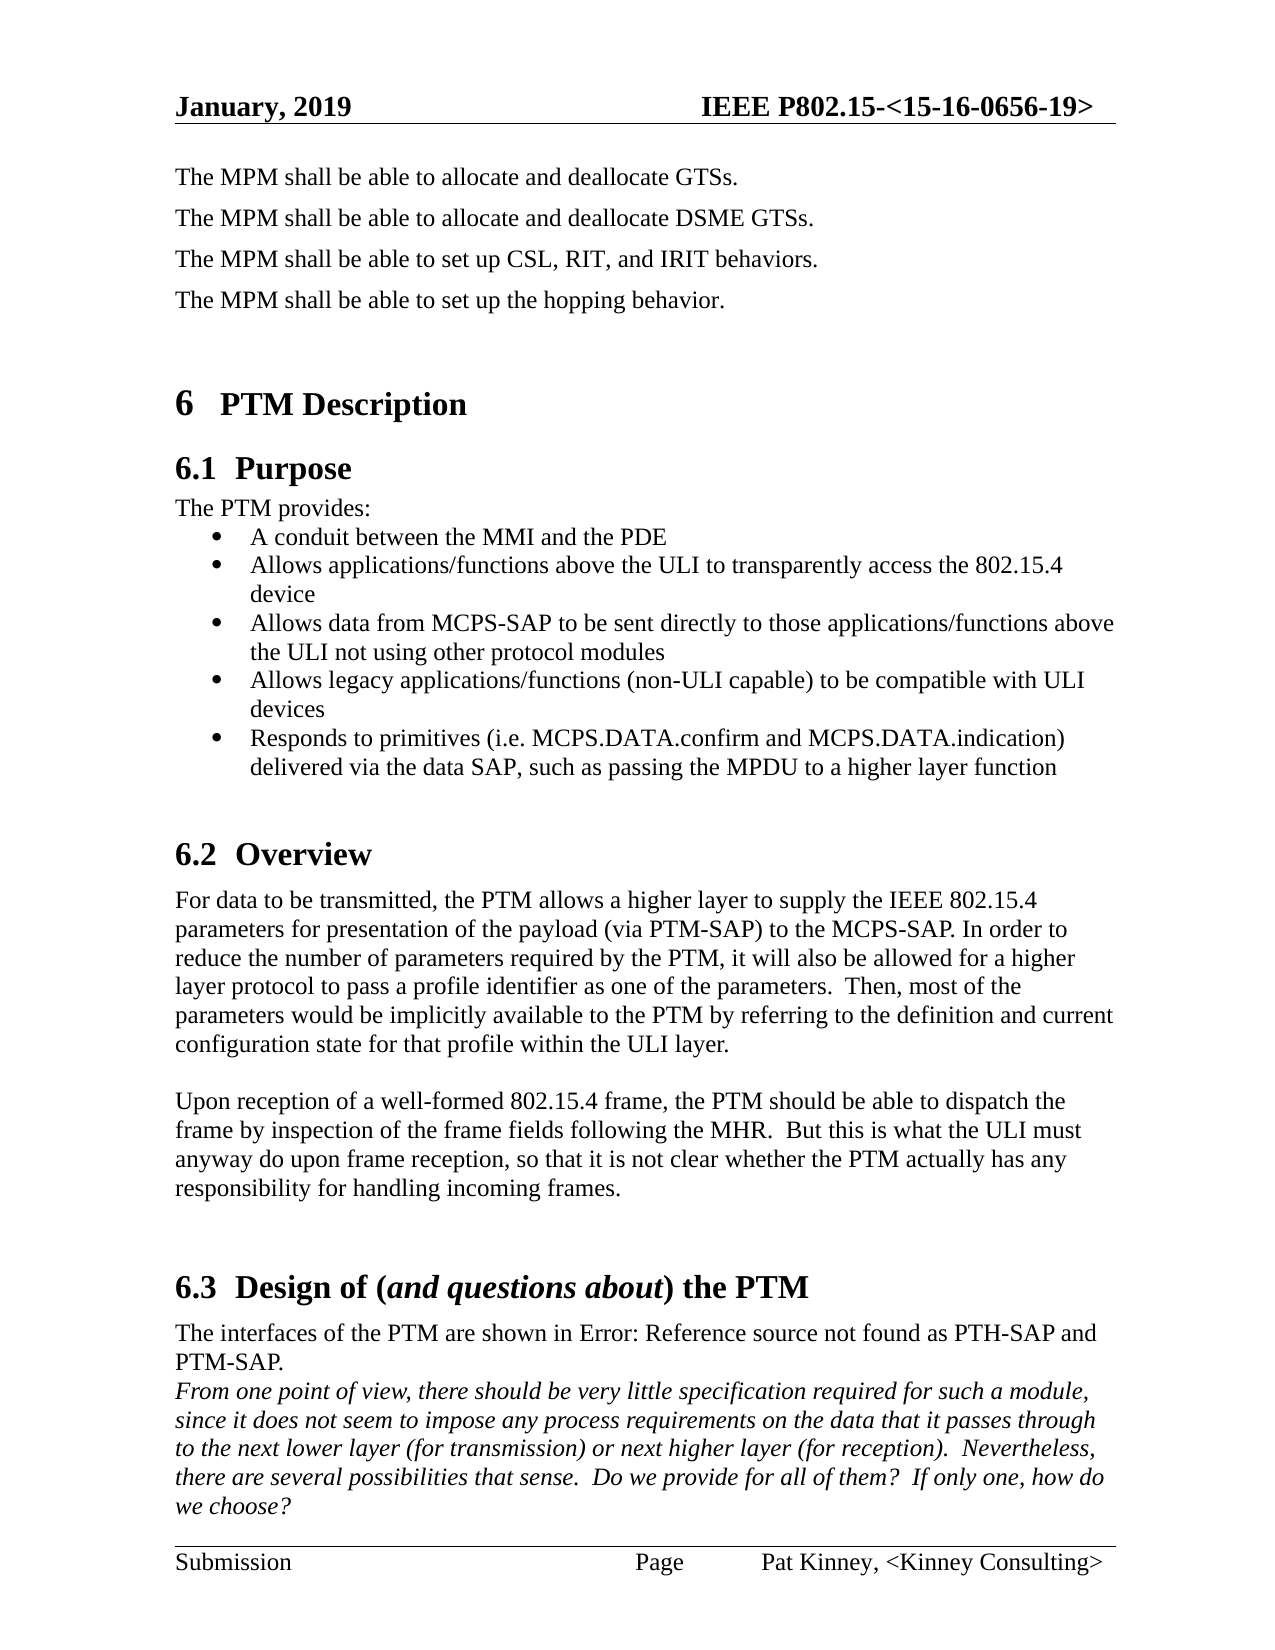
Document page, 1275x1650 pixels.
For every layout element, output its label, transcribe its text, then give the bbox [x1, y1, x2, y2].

text The MPM shall be able to set up CSL, RIT, and IRIT behaviors. [175, 244, 1116, 273]
list Allows applications/functions above the ULI to transparently access the 802.15.4 device [212, 551, 1116, 608]
subtitle PTM Description [175, 380, 1116, 423]
text Upon reception of a well-formed 802.15.4 frame, the PTM should be able to dispatch the frame by inspection of the frame fields following the MHR. But this is what the ULI must anyway do upon frame reception, so that it is not clear whether the PTM actually has any responsibility for handling incoming frames. [175, 1086, 1116, 1201]
list Allows data from MCPS-SAP to be sent directly to those applications/functions above the ULI not using other protocol modules [212, 608, 1116, 666]
text From one point of view, there should be very little specification required for such a module, since it does not seem to impose any process requirements on the data that it passes through to the next lower layer (for transmission) or next higher layer (for reception). Nevertheless, there are several possibilities that sense. Do we provide for all of them? If only one, how do we choose? [175, 1376, 1116, 1520]
text The MPM shall be able to allocate and deallocate DSME GTSs. [175, 203, 1116, 232]
subtitle Overview [175, 834, 1116, 873]
subtitle Design of (and questions about) the PTM [175, 1268, 1116, 1306]
text For data to be transmitted, the PTM allows a higher layer to supply the IEEE 802.15.4 parameters for presentation of the payload (via PTM-SAP) to the MCPS-SAP. In order to reduce the number of parameters required by the PTM, it will also be allowed for a higher layer protocol to pass a profile identifier as one of the parameters. Then, most of the parameters would be implicitly available to the PTM by referring to the definition and current configuration state for that profile within the ULI layer. [175, 885, 1116, 1058]
list Responds to primitives (i.e. MCPS.DATA.confirm and MCPS.DATA.indication) delivered via the data SAP, such as passing the MPDU to a higher layer function [212, 723, 1116, 781]
text The PTM provides: [175, 493, 1116, 522]
list Allows legacy applications/functions (non-ULI capable) to be compatible with ULI devices [212, 666, 1116, 723]
subtitle Purpose [175, 448, 1116, 487]
text The MPM shall be able to set up the hopping behavior. [175, 285, 1116, 314]
text The MPM shall be able to allocate and deallocate GTSs. [175, 162, 1116, 190]
list A conduit between the MMI and the PDE [212, 522, 1116, 551]
